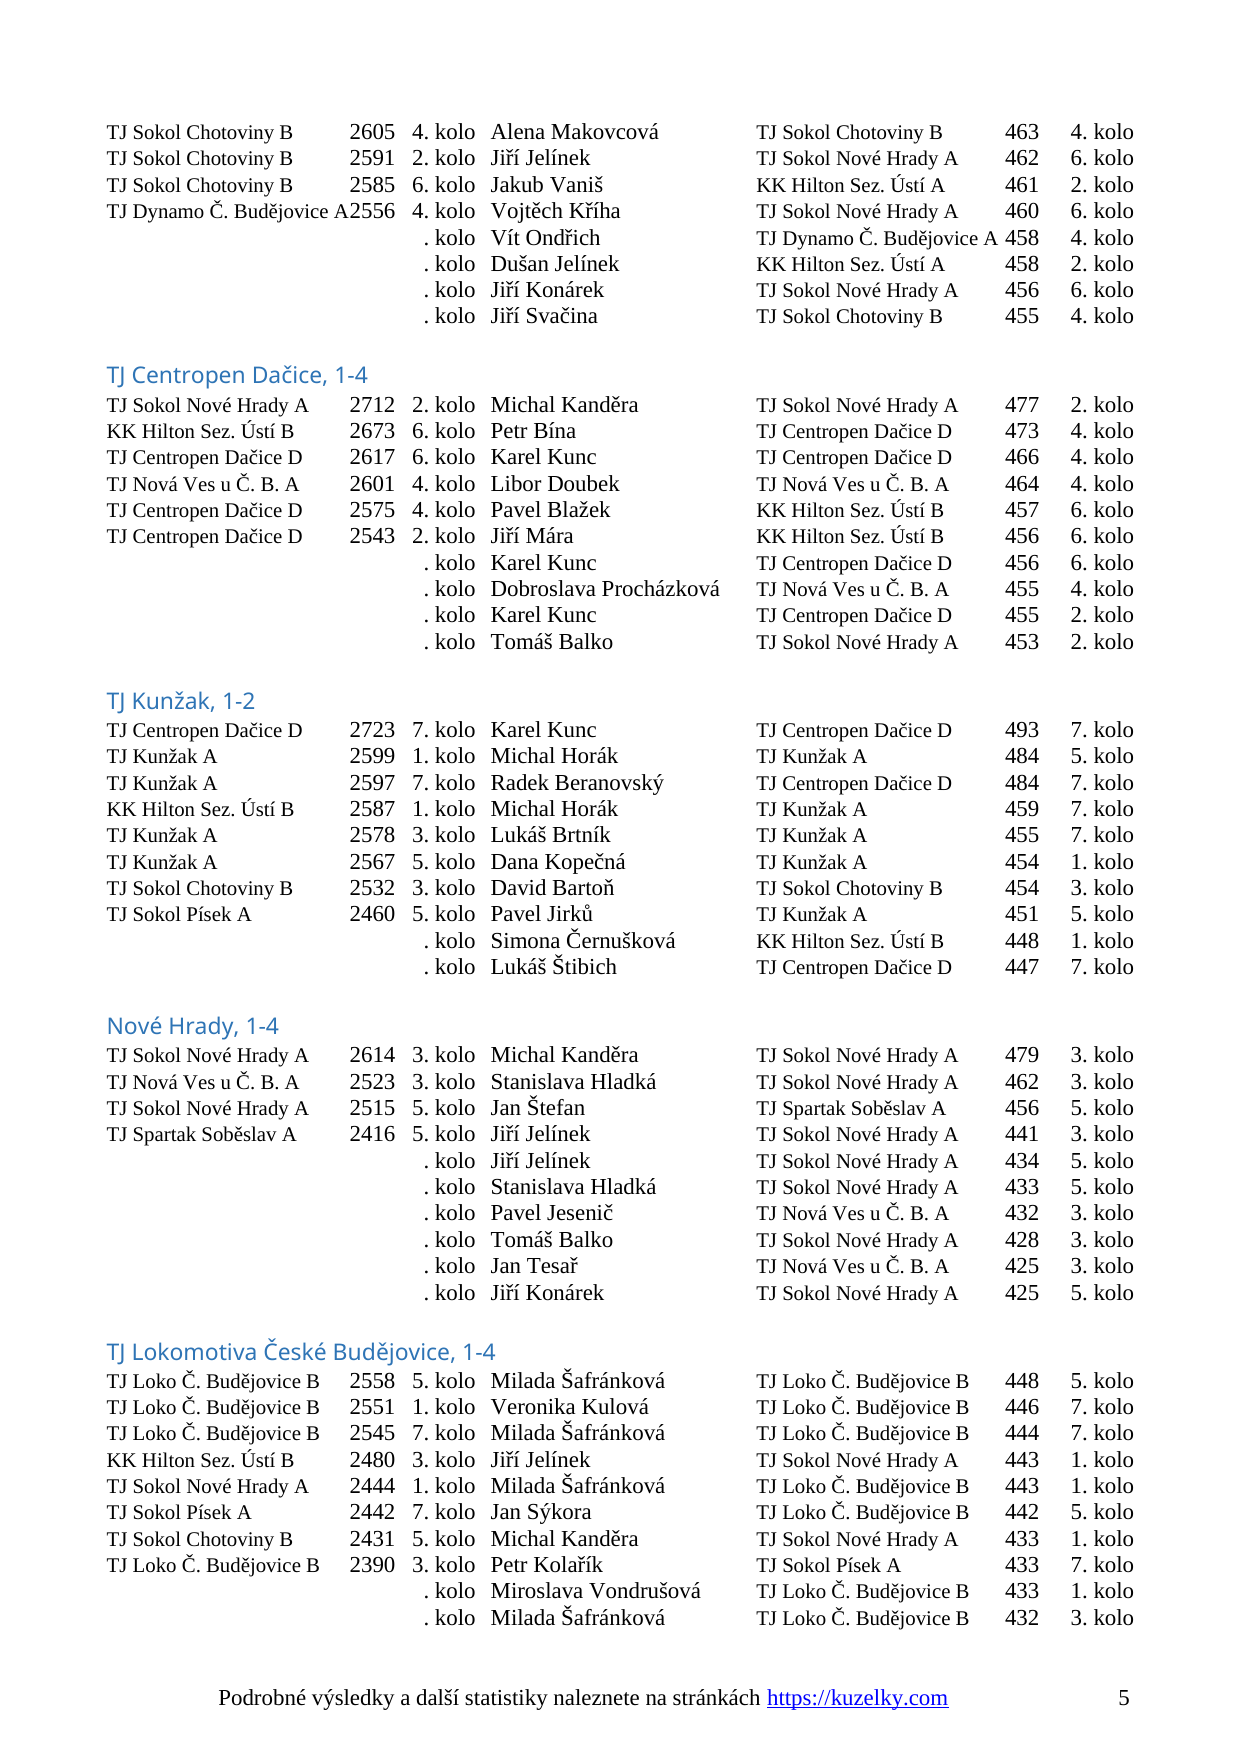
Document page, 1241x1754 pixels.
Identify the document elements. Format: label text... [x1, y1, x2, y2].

text TJ Sokol Chotoviny B 2431 5. kolo Michal Kanděra TJ Sokol Nové Hrady A 433 1. kolo [106, 1525, 1134, 1551]
text TJ Kunžak A 2578 3. kolo Lukáš Brtník TJ Kunžak A 455 7. kolo [106, 821, 1134, 848]
text TJ Centropen Dačice D 2543 2. kolo Jiří Mára KK Hilton Sez. Ústí B 456 6. kolo [106, 522, 1134, 549]
text TJ Loko Č. Budějovice B 2545 7. kolo Milada Šafránková TJ Loko Č. Budějovice B 444 7. kolo [106, 1419, 1134, 1446]
text TJ Nová Ves u Č. B. A 2601 4. kolo Libor Doubek TJ Nová Ves u Č. B. A 464 4. kolo [106, 470, 1134, 496]
text . kolo Jan Tesař TJ Nová Ves u Č. B. A 425 3. kolo [106, 1252, 1134, 1278]
text . kolo Miroslava Vondrušová TJ Loko Č. Budějovice B 433 1. kolo [106, 1577, 1134, 1604]
text TJ Centropen Dačice D 2617 6. kolo Karel Kunc TJ Centropen Dačice D 466 4. kolo [106, 443, 1134, 470]
text . kolo Vít Ondřich TJ Dynamo Č. Budějovice A 458 4. kolo [106, 223, 1134, 250]
text TJ Centropen Dačice D 2723 7. kolo Karel Kunc TJ Centropen Dačice D 493 7. kolo [106, 716, 1134, 742]
text KK Hilton Sez. Ústí B 2673 6. kolo Petr Bína TJ Centropen Dačice D 473 4. kolo [106, 417, 1134, 443]
text . kolo Lukáš Štibich TJ Centropen Dačice D 447 7. kolo [106, 953, 1134, 979]
subtitle TJ Lokomotiva České Budějovice, 1-4 [106, 1335, 1134, 1367]
subtitle Nové Hrady, 1-4 [106, 1010, 1134, 1041]
text TJ Sokol Chotoviny B 2585 6. kolo Jakub Vaniš KK Hilton Sez. Ústí A 461 2. kolo [106, 171, 1134, 197]
text TJ Spartak Soběslav A 2416 5. kolo Jiří Jelínek TJ Sokol Nové Hrady A 441 3. kolo [106, 1120, 1134, 1147]
text TJ Kunžak A 2567 5. kolo Dana Kopečná TJ Kunžak A 454 1. kolo [106, 848, 1134, 874]
text TJ Loko Č. Budějovice B 2390 3. kolo Petr Kolařík TJ Sokol Písek A 433 7. kolo [106, 1551, 1134, 1577]
text TJ Kunžak A 2597 7. kolo Radek Beranovský TJ Centropen Dačice D 484 7. kolo [106, 769, 1134, 795]
text TJ Sokol Písek A 2442 7. kolo Jan Sýkora TJ Loko Č. Budějovice B 442 5. kolo [106, 1498, 1134, 1525]
text TJ Sokol Chotoviny B 2591 2. kolo Jiří Jelínek TJ Sokol Nové Hrady A 462 6. kolo [106, 144, 1134, 171]
text TJ Centropen Dačice D 2575 4. kolo Pavel Blažek KK Hilton Sez. Ústí B 457 6. kolo [106, 496, 1134, 522]
text KK Hilton Sez. Ústí B 2587 1. kolo Michal Horák TJ Kunžak A 459 7. kolo [106, 795, 1134, 821]
text . kolo Jiří Konárek TJ Sokol Nové Hrady A 425 5. kolo [106, 1278, 1134, 1305]
text . kolo Jiří Konárek TJ Sokol Nové Hrady A 456 6. kolo [106, 276, 1134, 303]
text TJ Sokol Nové Hrady A 2712 2. kolo Michal Kanděra TJ Sokol Nové Hrady A 477 2. kolo [106, 391, 1134, 417]
text TJ Sokol Nové Hrady A 2444 1. kolo Milada Šafránková TJ Loko Č. Budějovice B 443 1. kolo [106, 1472, 1134, 1498]
text TJ Sokol Nové Hrady A 2515 5. kolo Jan Štefan TJ Spartak Soběslav A 456 5. kolo [106, 1094, 1134, 1120]
text . kolo Simona Černušková KK Hilton Sez. Ústí B 448 1. kolo [106, 927, 1134, 953]
text . kolo Tomáš Balko TJ Sokol Nové Hrady A 453 2. kolo [106, 628, 1134, 654]
text . kolo Jiří Svačina TJ Sokol Chotoviny B 455 4. kolo [106, 303, 1134, 329]
text . kolo Milada Šafránková TJ Loko Č. Budějovice B 432 3. kolo [106, 1604, 1134, 1630]
text KK Hilton Sez. Ústí B 2480 3. kolo Jiří Jelínek TJ Sokol Nové Hrady A 443 1. kolo [106, 1446, 1134, 1472]
text TJ Kunžak A 2599 1. kolo Michal Horák TJ Kunžak A 484 5. kolo [106, 742, 1134, 769]
text TJ Loko Č. Budějovice B 2558 5. kolo Milada Šafránková TJ Loko Č. Budějovice B 448 5. kolo [106, 1367, 1134, 1393]
subtitle TJ Kunžak, 1-2 [106, 685, 1134, 716]
text . kolo Jiří Jelínek TJ Sokol Nové Hrady A 434 5. kolo [106, 1147, 1134, 1173]
text . kolo Stanislava Hladká TJ Sokol Nové Hrady A 433 5. kolo [106, 1173, 1134, 1199]
text . kolo Dušan Jelínek KK Hilton Sez. Ústí A 458 2. kolo [106, 250, 1134, 276]
text . kolo Pavel Jesenič TJ Nová Ves u Č. B. A 432 3. kolo [106, 1199, 1134, 1226]
text TJ Nová Ves u Č. B. A 2523 3. kolo Stanislava Hladká TJ Sokol Nové Hrady A 462 3. kolo [106, 1068, 1134, 1094]
subtitle TJ Centropen Dačice, 1-4 [106, 359, 1134, 391]
text . kolo Karel Kunc TJ Centropen Dačice D 456 6. kolo [106, 549, 1134, 575]
text TJ Sokol Chotoviny B 2605 4. kolo Alena Makovcová TJ Sokol Chotoviny B 463 4. kolo [106, 118, 1134, 144]
text TJ Sokol Chotoviny B 2532 3. kolo David Bartoň TJ Sokol Chotoviny B 454 3. kolo [106, 874, 1134, 901]
text TJ Loko Č. Budějovice B 2551 1. kolo Veronika Kulová TJ Loko Č. Budějovice B 446 7. kolo [106, 1393, 1134, 1419]
text TJ Sokol Nové Hrady A 2614 3. kolo Michal Kanděra TJ Sokol Nové Hrady A 479 3. kolo [106, 1041, 1134, 1068]
text . kolo Dobroslava Procházková TJ Nová Ves u Č. B. A 455 4. kolo [106, 575, 1134, 602]
text . kolo Tomáš Balko TJ Sokol Nové Hrady A 428 3. kolo [106, 1226, 1134, 1252]
text TJ Dynamo Č. Budějovice A 2556 4. kolo Vojtěch Kříha TJ Sokol Nové Hrady A 460 6. kolo [106, 197, 1134, 223]
text . kolo Karel Kunc TJ Centropen Dačice D 455 2. kolo [106, 602, 1134, 628]
text TJ Sokol Písek A 2460 5. kolo Pavel Jirků TJ Kunžak A 451 5. kolo [106, 901, 1134, 927]
